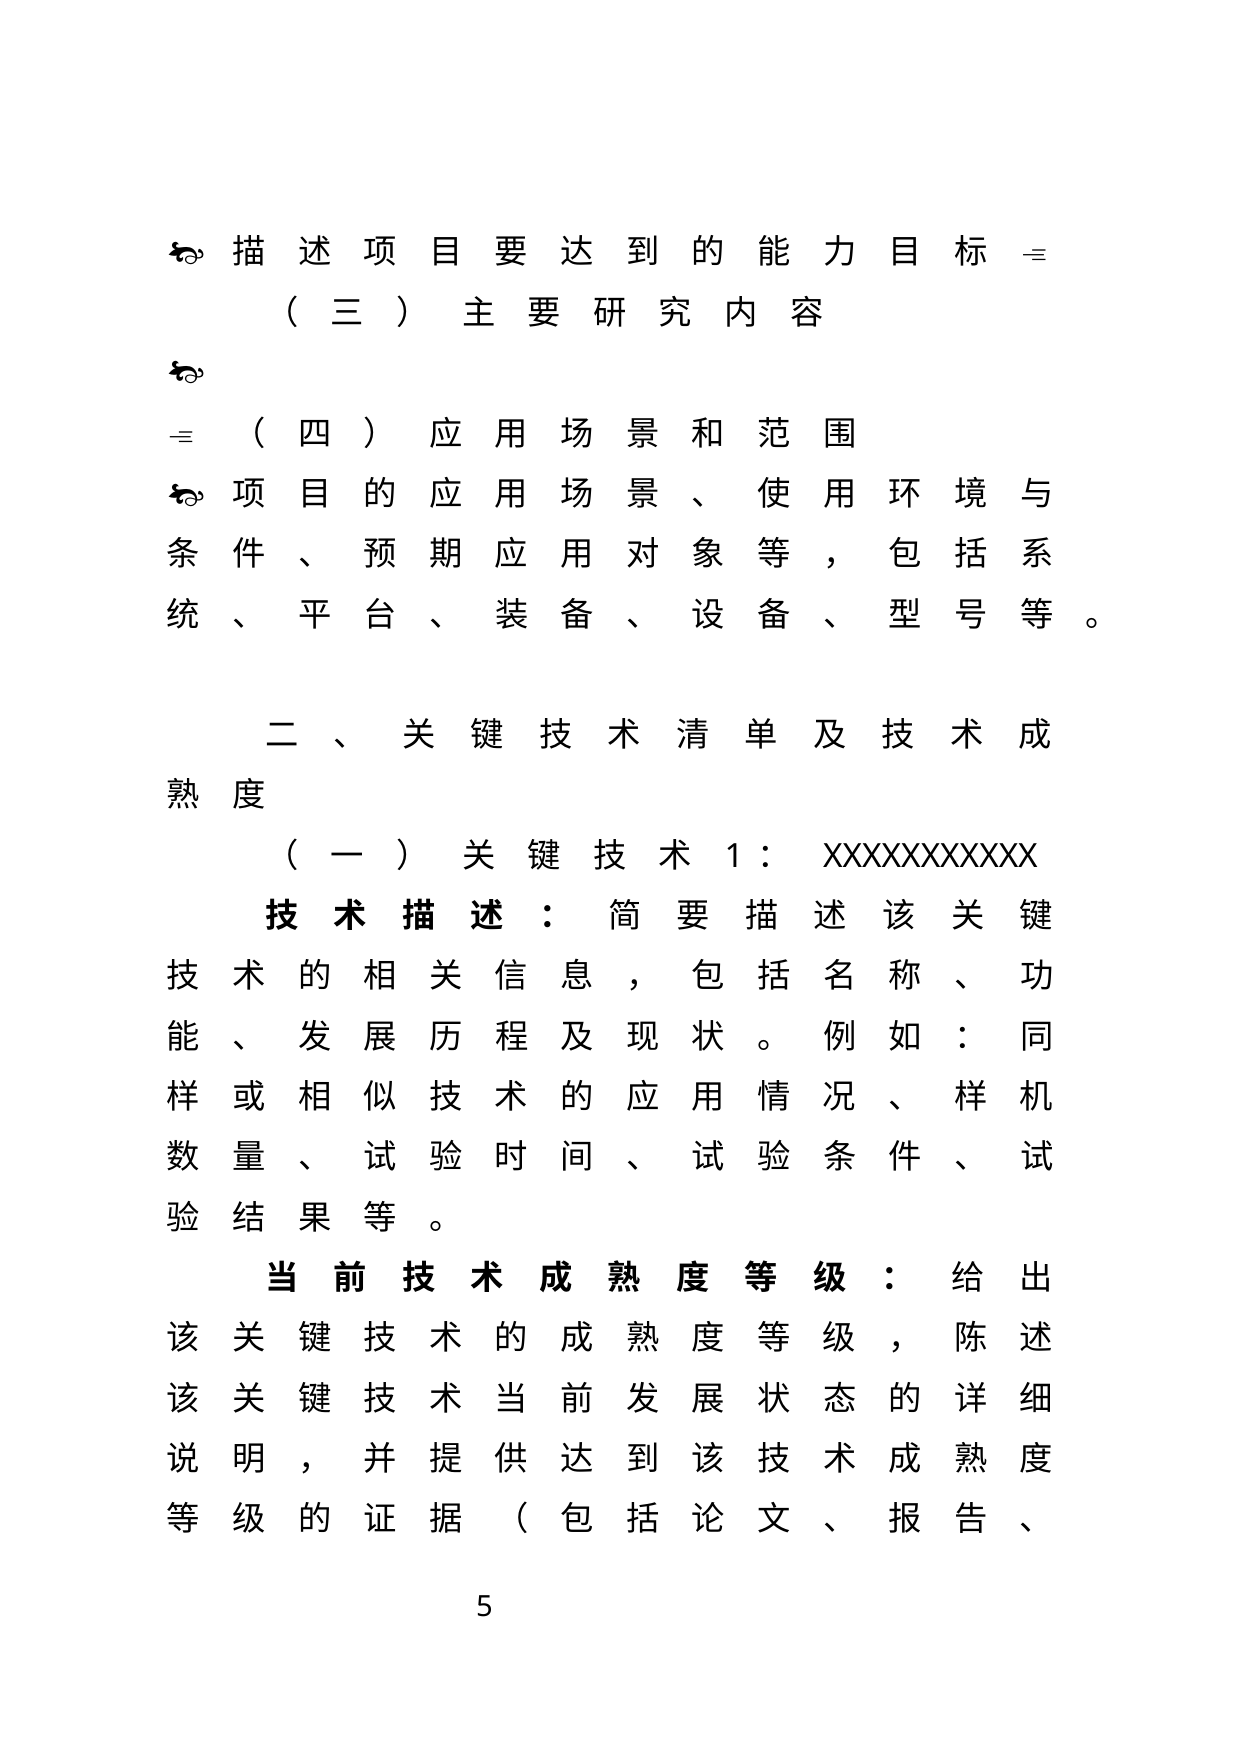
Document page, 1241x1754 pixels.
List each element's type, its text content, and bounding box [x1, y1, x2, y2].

text 二、关键技术清单及技术成熟度 [167, 702, 1085, 822]
text （三）主要研究内容 [167, 280, 1085, 340]
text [167, 1245, 1085, 1546]
text  [167, 340, 1085, 400]
text （一）关键技术1：XXXXXXXXXXX [167, 822, 1085, 883]
text  （四）应用场景和范围 [167, 400, 1085, 461]
text  描述项目要达到的能力目标 [167, 219, 1085, 280]
text 技术描述：简要描述该关键技术的相关信息，包括名称、功能、发展历程及现状。例如：同样或相似技术的应用情况、样机数量、试验时间、试验条件、试验结果等。 [167, 883, 1085, 1245]
text  项目的应用场景、使用环境与条件、预期应用对象等，包括系统、平台、装备、设备、型号等。 [167, 461, 1085, 642]
